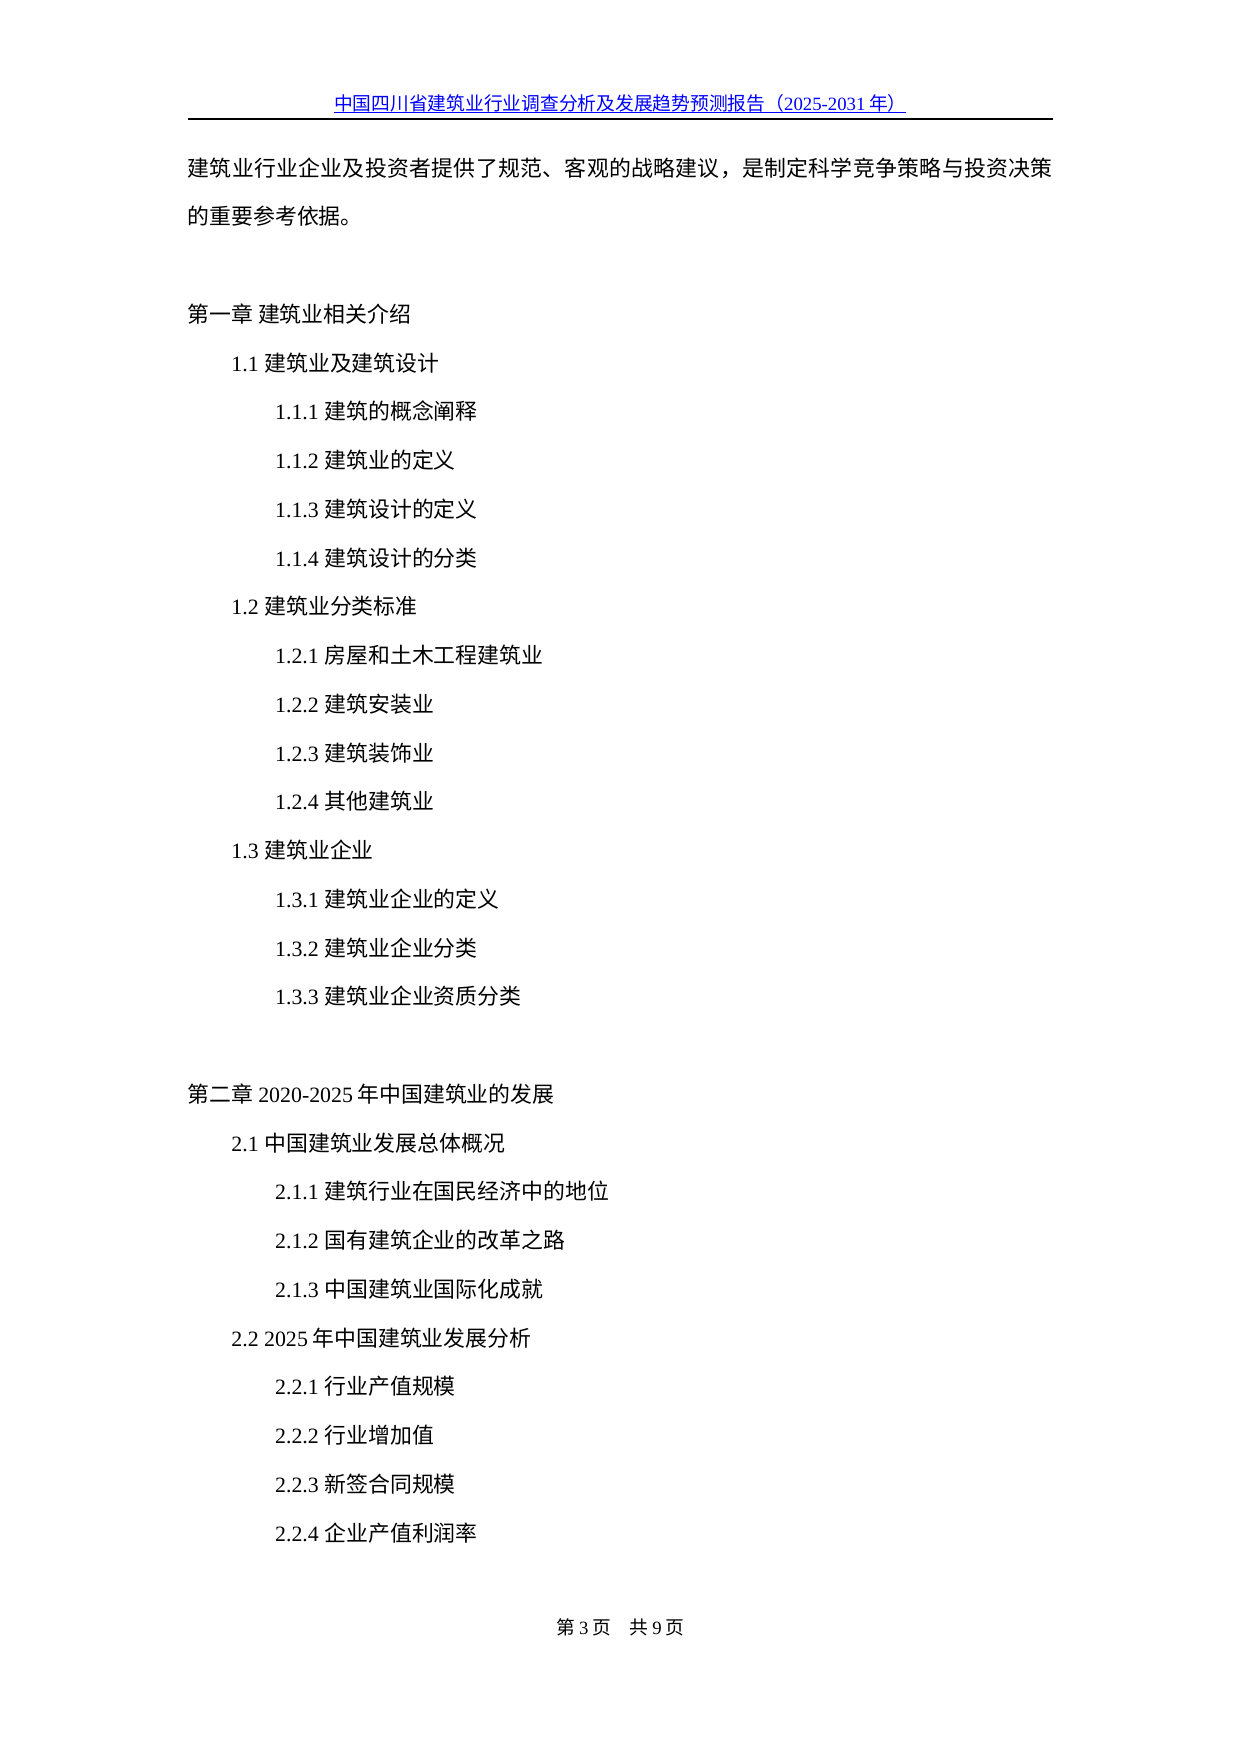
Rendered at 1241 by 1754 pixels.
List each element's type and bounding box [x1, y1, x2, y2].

text [187, 150, 1053, 1548]
